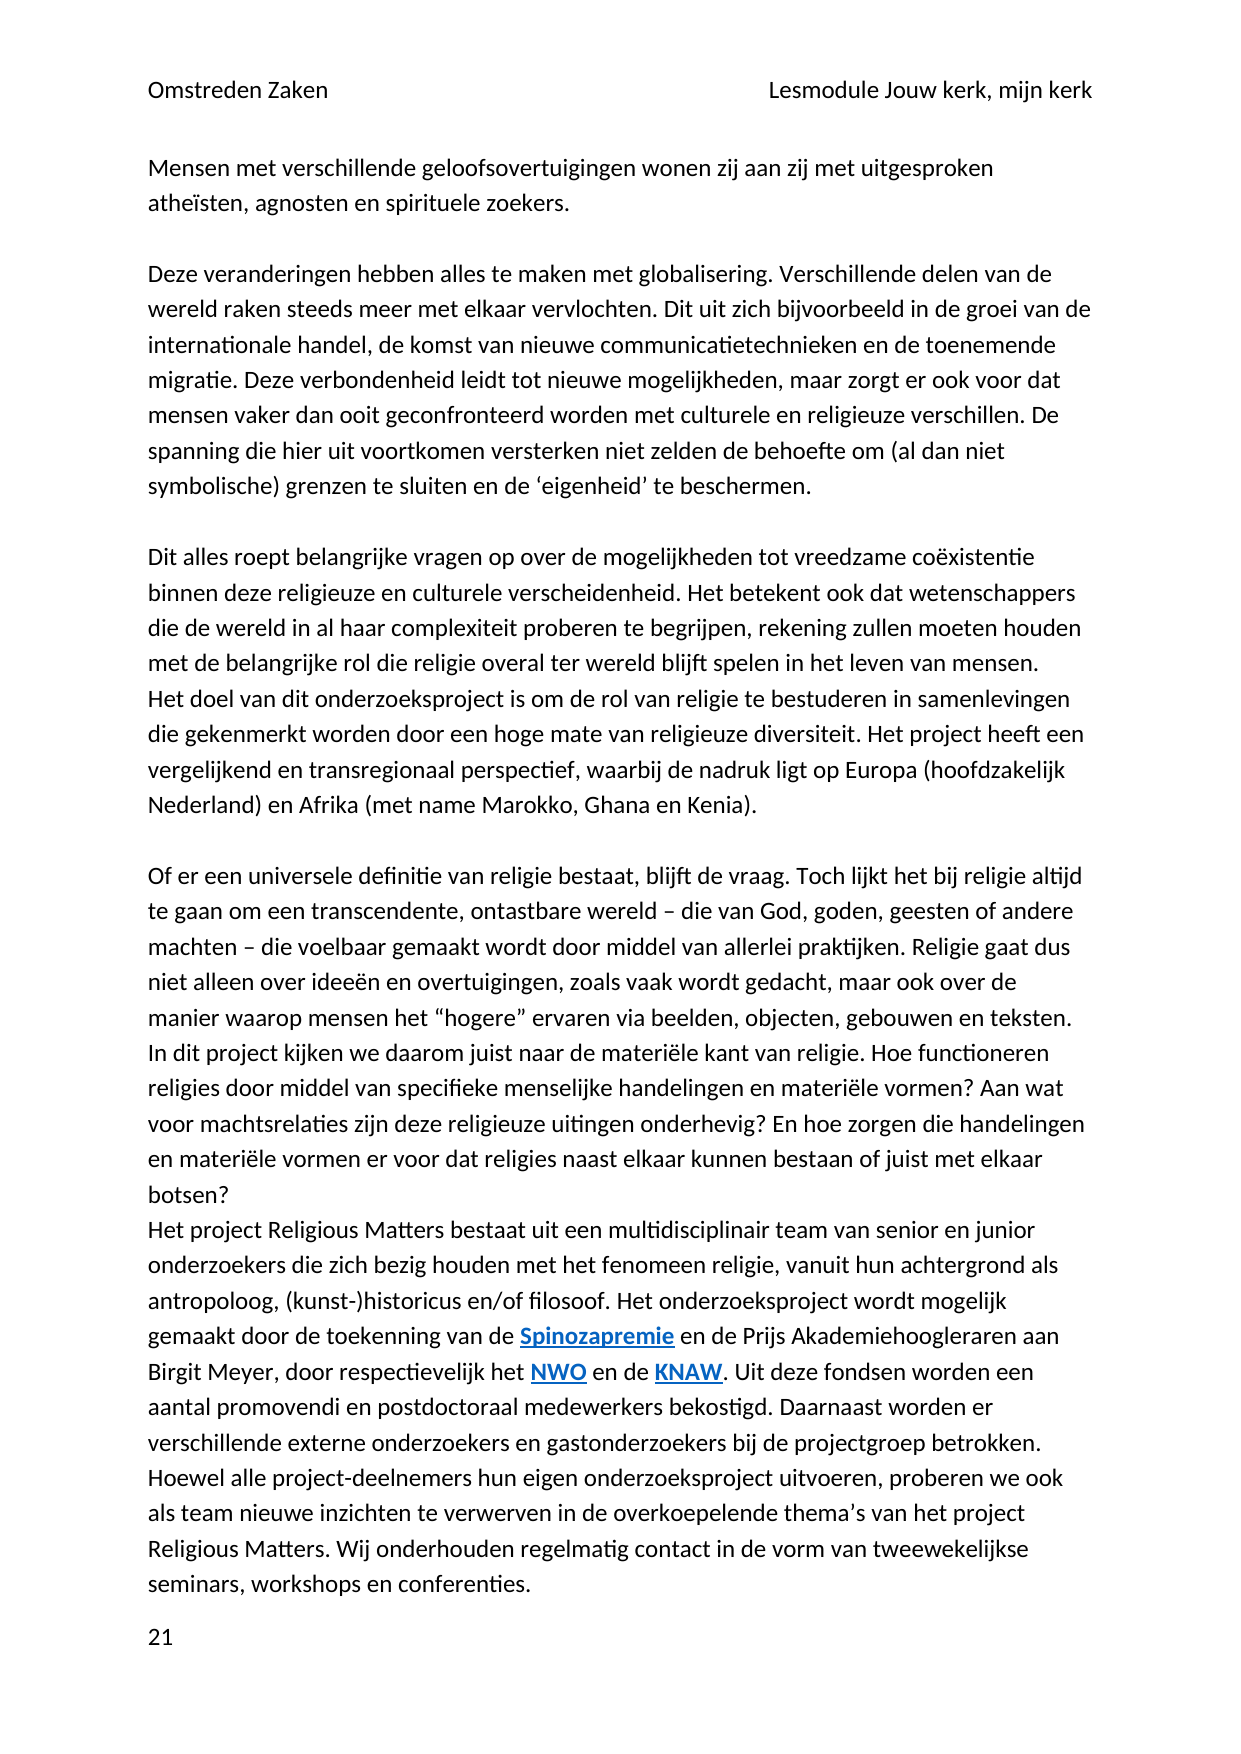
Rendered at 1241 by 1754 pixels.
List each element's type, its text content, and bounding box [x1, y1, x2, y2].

text Het project Religious Matters bestaat uit een multidisciplinair team van senior en junior onderzoekers die zich bezig houden met het fenomeen religie, vanuit hun achtergrond als antropoloog, (kunst-)historicus en/of filosoof. Het onderzoeksproject wordt mogelijk gemaakt door de toekenning van de Spinozapremie en de Prijs Akademiehoogleraren aan Birgit Meyer, door respectievelijk het NWO en de KNAW. Uit deze fondsen worden een aantal promovendi en postdoctoraal medewerkers bekostigd. Daarnaast worden er verschillende externe onderzoekers en gastonderzoekers bij de projectgroep betrokken. [148, 1210, 1093, 1458]
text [148, 148, 1093, 218]
text Het doel van dit onderzoeksproject is om de rol van religie te bestuderen in samenlevingen die gekenmerkt worden door een hoge mate van religieuze diversiteit. Het project heeft een vergelijkend en transregionaal perspectief, waarbij de nadruk ligt op Europa (hoofdzakelijk Nederland) en Afrika (met name Marokko, Ghana en Kenia). [148, 679, 1093, 821]
text Of er een universele definitie van religie bestaat, blijft de vraag. Toch lijkt het bij religie altijd te gaan om een transcendente, ontastbare wereld – die van God, goden, geesten of andere machten – die voelbaar gemaakt wordt door middel van allerlei praktijken. Religie gaat dus niet alleen over ideeën en overtuigingen, zoals vaak wordt gedacht, maar ook over de manier waarop mensen het “hogere” ervaren via beelden, objecten, gebouwen en teksten. In dit project kijken we daarom juist naar de materiële kant van religie. Hoe functioneren religies door middel van specifieke menselijke handelingen en materiële vormen? Aan wat voor machtsrelaties zijn deze religieuze uitingen onderhevig? En hoe zorgen die handelingen en materiële vormen er voor dat religies naast elkaar kunnen bestaan of juist met elkaar botsen? [148, 856, 1093, 1210]
text Dit alles roept belangrijke vragen op over de mogelijkheden tot vreedzame coëxistentie binnen deze religieuze en culturele verscheidenheid. Het betekent ook dat wetenschappers die de wereld in al haar complexiteit proberen te begrijpen, rekening zullen moeten houden met de belangrijke rol die religie overal ter wereld blijft spelen in het leven van mensen. [148, 537, 1093, 679]
text Hoewel alle project-deelnemers hun eigen onderzoeksproject uitvoeren, proberen we ook als team nieuwe inzichten te verwerven in de overkoepelende thema’s van het project Religious Matters. Wij onderhouden regelmatig contact in de vorm van tweewekelijkse seminars, workshops en conferenties. [148, 1458, 1093, 1600]
text Deze veranderingen hebben alles te maken met globalisering. Verschillende delen van de wereld raken steeds meer met elkaar vervlochten. Dit uit zich bijvoorbeeld in de groei van de internationale handel, de komst van nieuwe communicatietechnieken en de toenemende migratie. Deze verbondenheid leidt tot nieuwe mogelijkheden, maar zorgt er ook voor dat mensen vaker dan ooit geconfronteerd worden met culturele en religieuze verschillen. De spanning die hier uit voortkomen versterken niet zelden de behoefte om (al dan niet symbolische) grenzen te sluiten en de ‘eigenheid’ te beschermen. [148, 254, 1093, 502]
